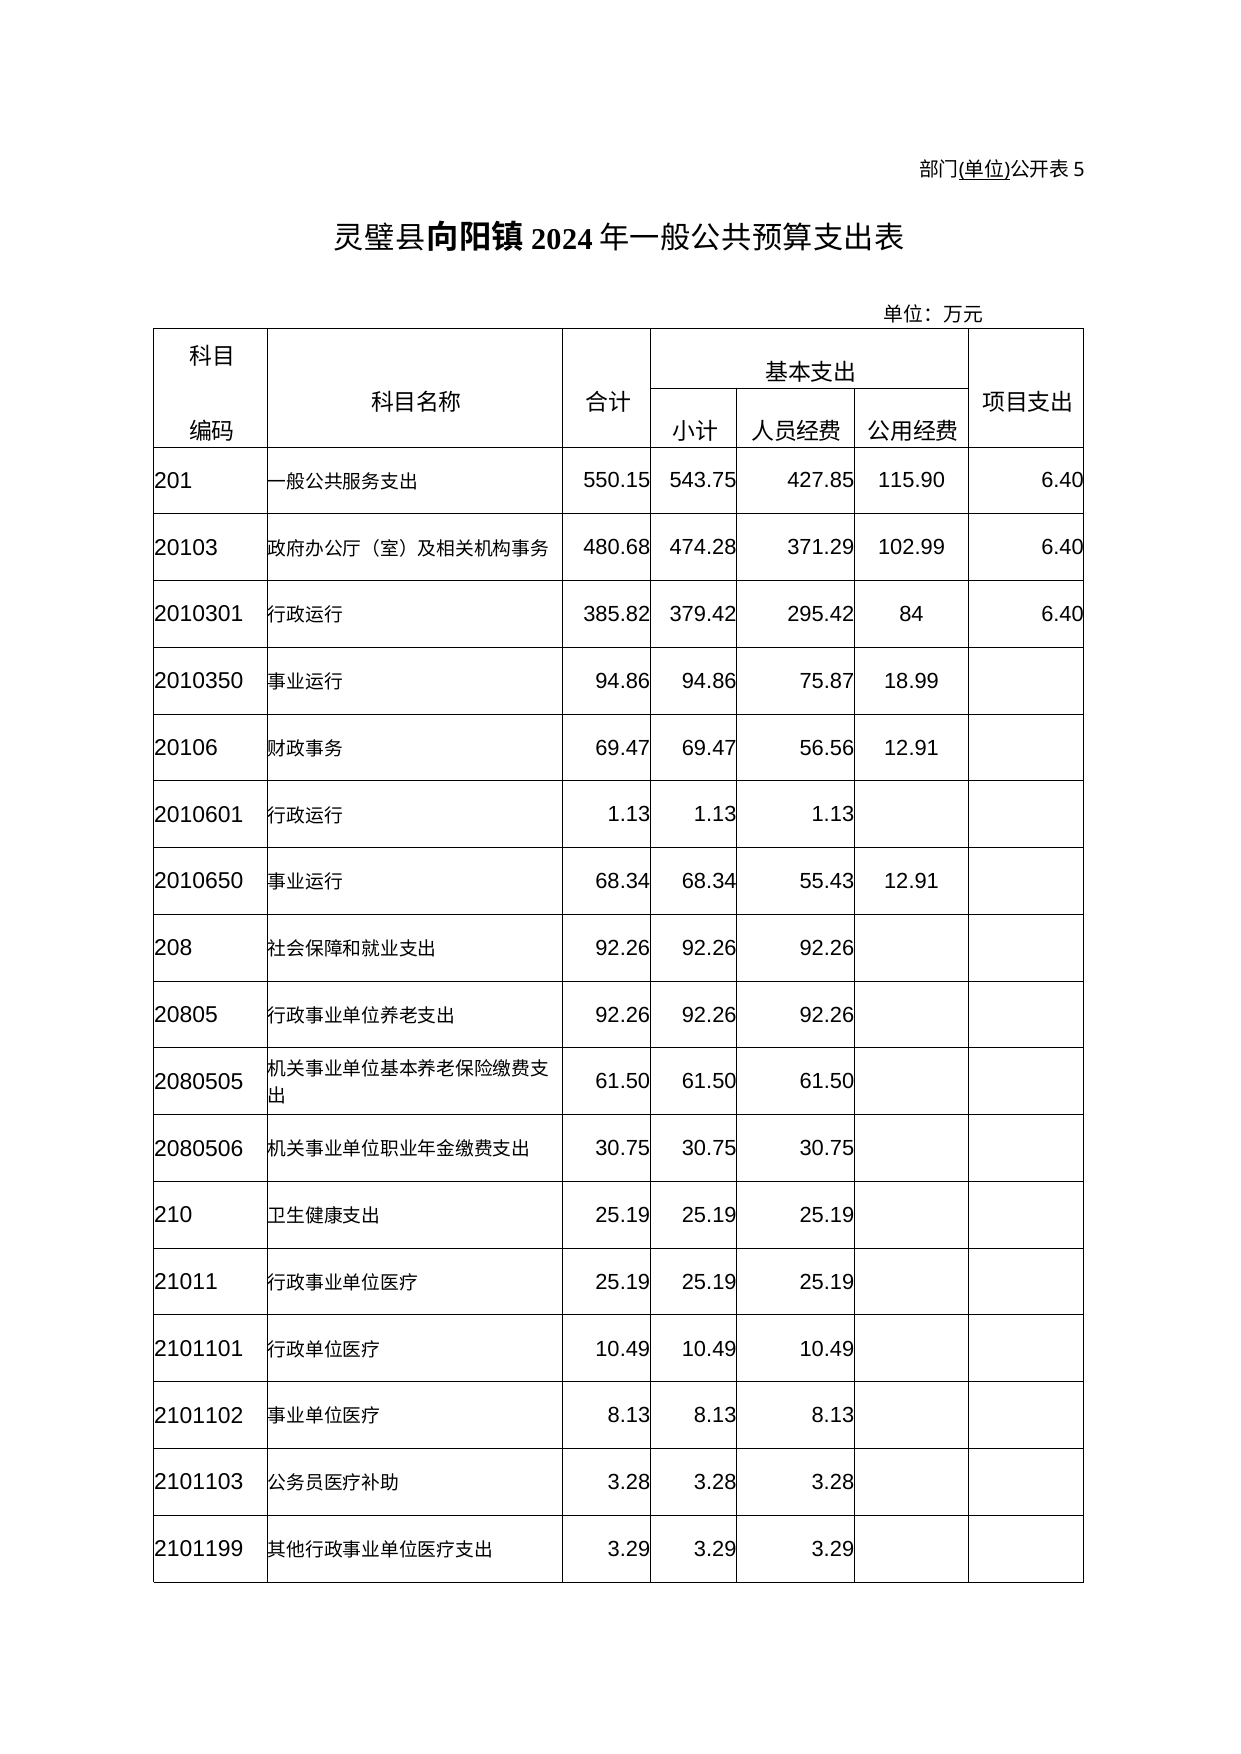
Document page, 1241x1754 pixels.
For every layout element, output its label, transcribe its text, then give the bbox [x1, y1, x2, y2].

table_cell 行政单位医疗 [268, 1315, 562, 1381]
table_cell [969, 1382, 1083, 1448]
table_cell 61.50 [737, 1048, 854, 1114]
table_cell 92.26 [563, 982, 650, 1047]
table_cell 61.50 [563, 1048, 650, 1114]
table_cell [855, 982, 968, 1047]
table_cell 10.49 [563, 1315, 650, 1381]
table_cell 371.29 [737, 514, 854, 580]
table_cell 6.40 [969, 581, 1083, 647]
table_cell 8.13 [737, 1382, 854, 1448]
table_cell [969, 715, 1083, 780]
table_cell 1.13 [563, 781, 650, 847]
table_cell 卫生健康支出 [268, 1182, 562, 1248]
table_cell 8.13 [563, 1382, 650, 1448]
table_cell 6.40 [969, 514, 1083, 580]
table_cell 2101101 [154, 1315, 267, 1381]
table_cell 115.90 [855, 448, 968, 513]
table_cell 机关事业单位职业年金缴费支出 [268, 1115, 562, 1181]
table_cell [855, 1115, 968, 1181]
table_cell 10.49 [651, 1315, 736, 1381]
table_cell 财政事务 [268, 715, 562, 780]
table_cell 2101199 [154, 1516, 267, 1581]
table_cell [969, 915, 1083, 981]
table_cell 543.75 [651, 448, 736, 513]
table_cell 92.26 [737, 982, 854, 1047]
table_cell [855, 1449, 968, 1515]
text 单位：万元 [883, 300, 1084, 327]
table_cell 69.47 [651, 715, 736, 780]
table_cell 92.26 [563, 915, 650, 981]
table_cell 行政事业单位养老支出 [268, 982, 562, 1047]
table_cell [969, 1315, 1083, 1381]
table_cell 20106 [154, 715, 267, 780]
table_cell 25.19 [651, 1182, 736, 1248]
table_header 合计 [563, 329, 650, 446]
table_cell 20103 [154, 514, 267, 580]
table_cell 25.19 [563, 1182, 650, 1248]
table_cell 3.29 [651, 1516, 736, 1581]
table_cell [969, 1516, 1083, 1581]
table_cell [969, 1449, 1083, 1515]
table_cell 94.86 [563, 648, 650, 713]
table_cell 12.91 [855, 848, 968, 914]
table_cell 3.28 [737, 1449, 854, 1515]
table_cell 12.91 [855, 715, 968, 780]
table_cell 8.13 [651, 1382, 736, 1448]
table_header 项目支出 [969, 329, 1083, 446]
table_cell [855, 1382, 968, 1448]
table_cell 25.19 [737, 1182, 854, 1248]
table_cell 事业运行 [268, 648, 562, 713]
table_cell 25.19 [651, 1249, 736, 1314]
table_cell [969, 1115, 1083, 1181]
table_cell 94.86 [651, 648, 736, 713]
table_cell 小计 [651, 389, 736, 446]
table_cell 20805 [154, 982, 267, 1047]
table_cell [855, 1048, 968, 1114]
table_cell 25.19 [737, 1249, 854, 1314]
table_cell 3.28 [563, 1449, 650, 1515]
table_cell 2080506 [154, 1115, 267, 1181]
table_cell [855, 1249, 968, 1314]
table_cell 550.15 [563, 448, 650, 513]
table_cell [969, 1048, 1083, 1114]
table_header 科目名称 [268, 329, 562, 446]
table_cell 21011 [154, 1249, 267, 1314]
table_cell 公务员医疗补助 [268, 1449, 562, 1515]
table_cell 10.49 [737, 1315, 854, 1381]
table_cell 3.29 [737, 1516, 854, 1581]
table_cell 201 [154, 448, 267, 513]
table_cell 2080505 [154, 1048, 267, 1114]
table_cell 人员经费 [737, 389, 854, 446]
table_cell 55.43 [737, 848, 854, 914]
table_cell 30.75 [737, 1115, 854, 1181]
table_cell 92.26 [651, 982, 736, 1047]
table_cell 机关事业单位基本养老保险缴费支出 [268, 1048, 562, 1114]
table_cell [855, 781, 968, 847]
table_cell 61.50 [651, 1048, 736, 1114]
table_cell 18.99 [855, 648, 968, 713]
table_cell 事业单位医疗 [268, 1382, 562, 1448]
table_cell [969, 982, 1083, 1047]
table_cell 474.28 [651, 514, 736, 580]
table_cell 102.99 [855, 514, 968, 580]
table_cell 427.85 [737, 448, 854, 513]
text 灵璧县向阳镇 2024年一般公共预算支出表 [154, 217, 1084, 265]
table_cell 56.56 [737, 715, 854, 780]
table_cell [855, 915, 968, 981]
table_cell 2101103 [154, 1449, 267, 1515]
table_cell 1.13 [737, 781, 854, 847]
table_cell 2010650 [154, 848, 267, 914]
table_cell 其他行政事业单位医疗支出 [268, 1516, 562, 1581]
table_cell 3.29 [563, 1516, 650, 1581]
table_cell 210 [154, 1182, 267, 1248]
table_cell 69.47 [563, 715, 650, 780]
table_cell 2010301 [154, 581, 267, 647]
table_cell 25.19 [563, 1249, 650, 1314]
table_cell 事业运行 [268, 848, 562, 914]
table_cell 379.42 [651, 581, 736, 647]
text 部门(单位)公开表5 [154, 156, 1084, 182]
table_cell [969, 648, 1083, 713]
table_cell [969, 1249, 1083, 1314]
table_cell 2101102 [154, 1382, 267, 1448]
table_cell 68.34 [651, 848, 736, 914]
table_cell [855, 1315, 968, 1381]
table_cell 92.26 [737, 915, 854, 981]
table_cell 84 [855, 581, 968, 647]
table_cell [855, 1516, 968, 1581]
table_cell 2010601 [154, 781, 267, 847]
table_cell 30.75 [651, 1115, 736, 1181]
table_cell 6.40 [969, 448, 1083, 513]
table_cell 208 [154, 915, 267, 981]
table_cell 68.34 [563, 848, 650, 914]
table_header 基本支出 [651, 329, 968, 387]
table_cell 2010350 [154, 648, 267, 713]
table_cell 行政运行 [268, 581, 562, 647]
table_header 科目 编码 [154, 329, 267, 446]
table_cell [969, 1182, 1083, 1248]
table_cell 1.13 [651, 781, 736, 847]
table_cell 行政运行 [268, 781, 562, 847]
table_cell 公用经费 [855, 389, 968, 446]
table_cell 3.28 [651, 1449, 736, 1515]
table_cell [855, 1182, 968, 1248]
table_cell 385.82 [563, 581, 650, 647]
table_cell 30.75 [563, 1115, 650, 1181]
table_cell 社会保障和就业支出 [268, 915, 562, 981]
table_cell 行政事业单位医疗 [268, 1249, 562, 1314]
table_cell [969, 848, 1083, 914]
table_cell 295.42 [737, 581, 854, 647]
table_cell 一般公共服务支出 [268, 448, 562, 513]
table_cell 政府办公厅（室）及相关机构事务 [268, 514, 562, 580]
table_cell [969, 781, 1083, 847]
table_cell 480.68 [563, 514, 650, 580]
table_cell 92.26 [651, 915, 736, 981]
table_cell 75.87 [737, 648, 854, 713]
